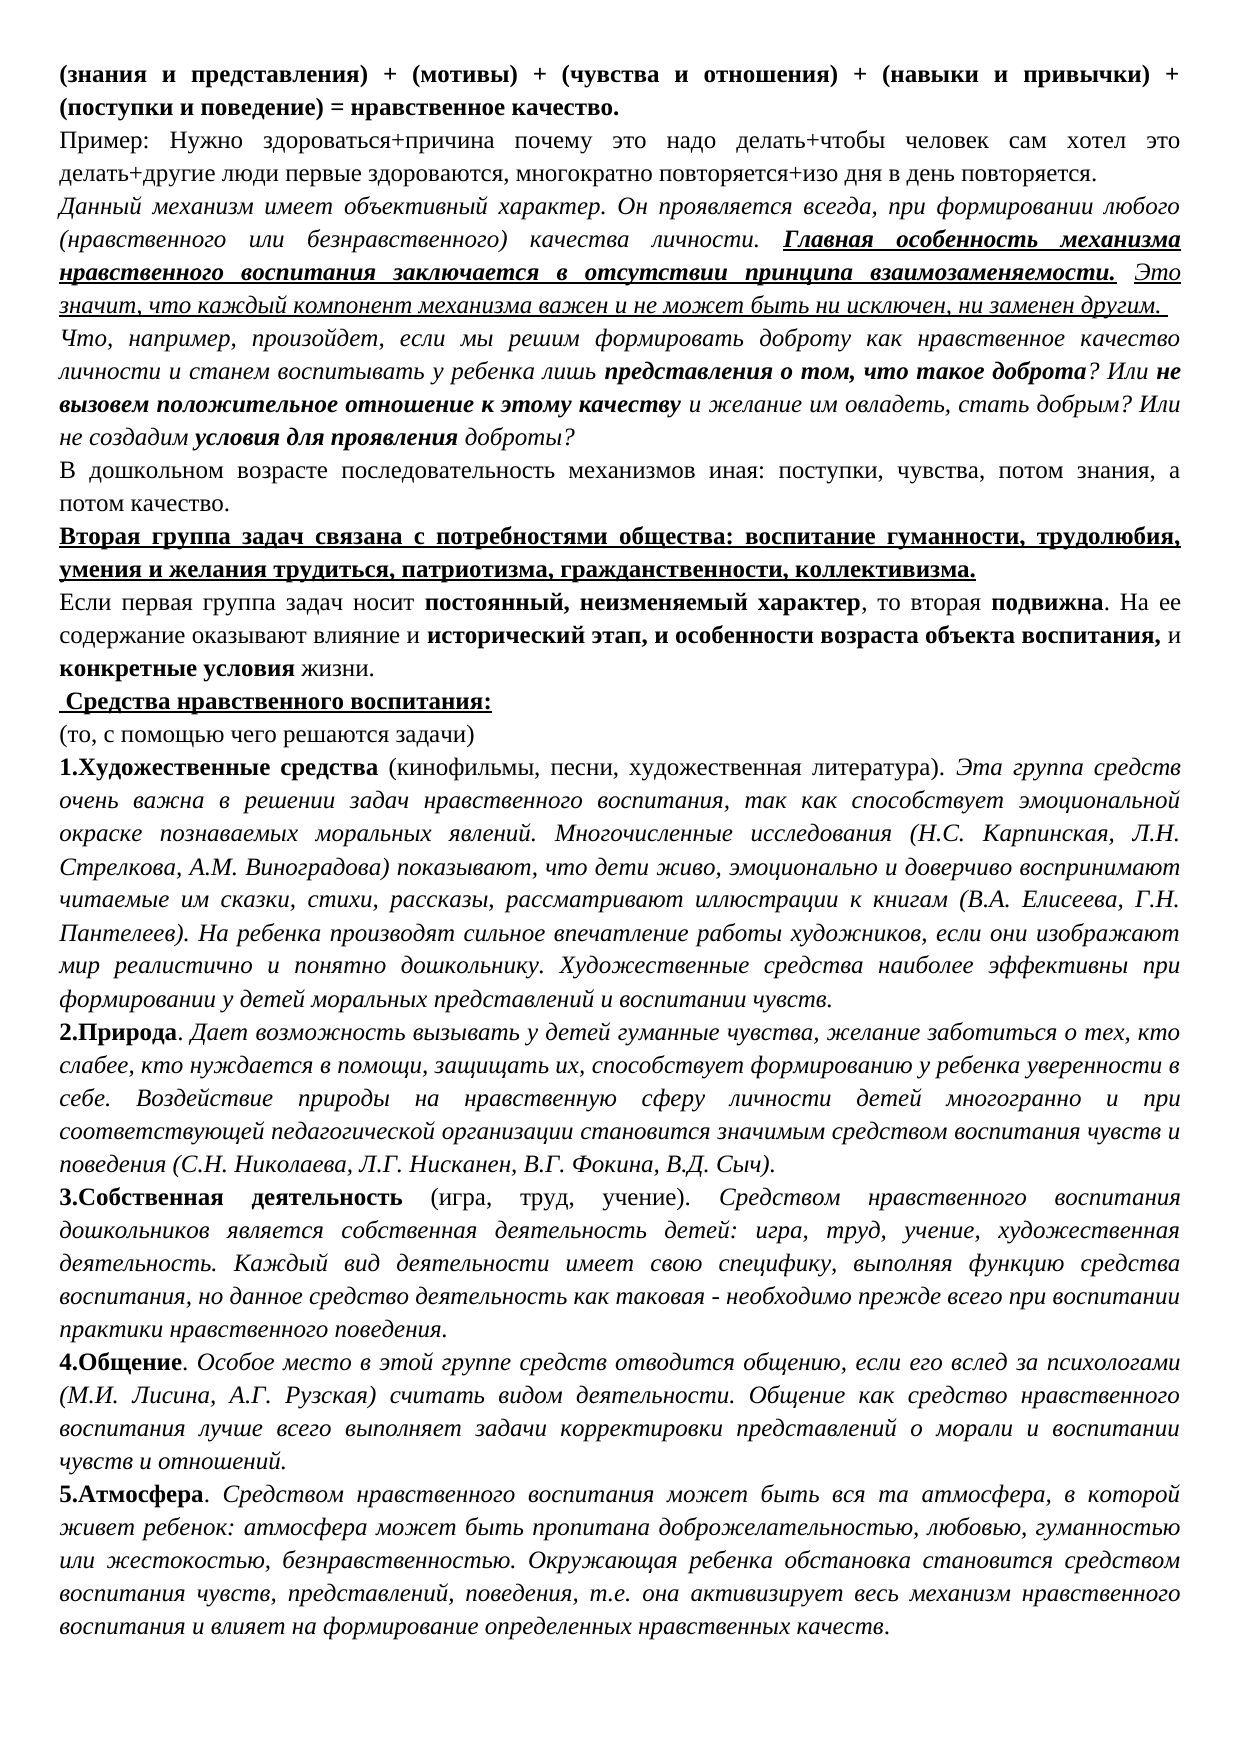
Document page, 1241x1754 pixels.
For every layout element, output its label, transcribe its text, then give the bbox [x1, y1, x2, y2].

text Вторая группа задач связана с потребностями общества: воспитание гуманности, трудолюбия, умения и желания трудиться, патриотизма, гражданственности, коллективизма. [59, 521, 1181, 546]
text 2.Природа. Дает возможность вызывать у детей гуманные чувства, желание заботиться о тех, кто слабее, кто нуждается в помощи, защищать их, способствует формированию у ребенка уверенности в себе. Воздействие природы на нравственную сферу личности детей многогранно и при соответствующей педагогической организации становится значимым средством воспитания чувств и поведения (С.Н. Николаева, Л.Г. Нисканен, В.Г. Фокина, В.Д. Сыч). [59, 1017, 1181, 1177]
text 5.Атмосфера. Средством нравственного воспитания может быть вся та атмосфера, в которой живет ребенок: атмосфера может быть пропитана доброжелательностью, любовью, гуманностью или жестокостью, безнравственностью. Окружающая ребенка обстановка становится средством воспитания чувств, представлений, поведения, т.е. она активизирует весь механизм нравственного воспитания и влияет на формирование определенных нравственных качеств. [59, 1479, 1181, 1640]
text 1.Художественные средства (кинофильмы, песни, художественная литература). Эта группа средств очень важна в решении задач нравственного воспитания, так как способствует эмоциональной окраске познаваемых моральных явлений. Многочисленные исследования (Н.С. Карпинская, Л.Н. Стрелкова, А.М. Виноградова) показывают, что дети живо, эмоционально и доверчиво воспринимают читаемые им сказки, стихи, рассказы, рассматривают иллюстрации к книгам (В.А. Елисеева, Г.Н. Пантелеев). На ребенка производят сильное впечатление работы художников, если они изображают мир реалистично и понятно дошкольнику. Художественные средства наиболее эффективны при формировании у детей моральных представлений и воспитании чувств. [59, 752, 1181, 1012]
text (то, с помощью чего решаются задачи) [59, 719, 1181, 748]
text (знания и представления) + (мотивы) + (чувства и отношения) + (навыки и привычки) + (поступки и поведение) = нравственное качество. [59, 59, 1181, 121]
text 3.Собственная деятельность (игра, труд, учение). Средством нравственного воспитания дошкольников является собственная деятельность детей: игра, труд, учение, художественная деятельность. Каждый вид деятельности имеет свою специфику, выполняя функцию средства воспитания, но данное средство деятельность как таковая - необходимо прежде всего при воспитании практики нравственного поведения. [59, 1182, 1181, 1343]
text Данный механизм имеет объективный характер. Он проявляется всегда, при формировании любого (нравственного или безнравственного) качества личности. Главная особенность механизма нравственного воспитания заключается в отсутствии принципа взаимозаменяемости. Это значит, что каждый компонент механизма важен и не может быть ни исключен, ни заменен другим. [59, 191, 1181, 319]
text В дошкольном возрасте последовательность механизмов иная: поступки, чувства, потом знания, а потом качество. [59, 455, 1181, 517]
text 4.Общение. Особое место в этой группе средств отводится общению, если его вслед за психологами (М.И. Лисина, А.Г. Рузская) считать видом деятельности. Общение как средство нравственного воспитания лучше всего выполняет задачи корректировки представлений о морали и воспитании чувств и отношений. [59, 1347, 1181, 1475]
text Если первая группа задач носит постоянный, неизменяемый характер, то вторая подвижна. На ее содержание оказывают влияние и исторический этап, и особенности возраста объекта воспитания, и конкретные условия жизни. [59, 587, 1181, 682]
text Пример: Нужно здороваться+причина почему это надо делать+чтобы человек сам хотел это делать+другие люди первые здороваются, многократно повторяется+изо дня в день повторяется. [59, 125, 1181, 187]
text Вторая группа задач связана с потребностями общества: воспитание гуманности, трудолюбия, умения и желания трудиться, патриотизма, гражданственности, коллективизма. [59, 548, 1181, 583]
text Средства нравственного воспитания: [59, 686, 1181, 715]
text Что, например, произойдет, если мы решим формировать доброту как нравственное качество личности и станем воспитывать у ребенка лишь представления о том, что такое доброта? Или не вызовем положительное отношение к этому качеству и желание им овладеть, стать добрым? Или не создадим условия для проявления доброты? [59, 323, 1181, 451]
